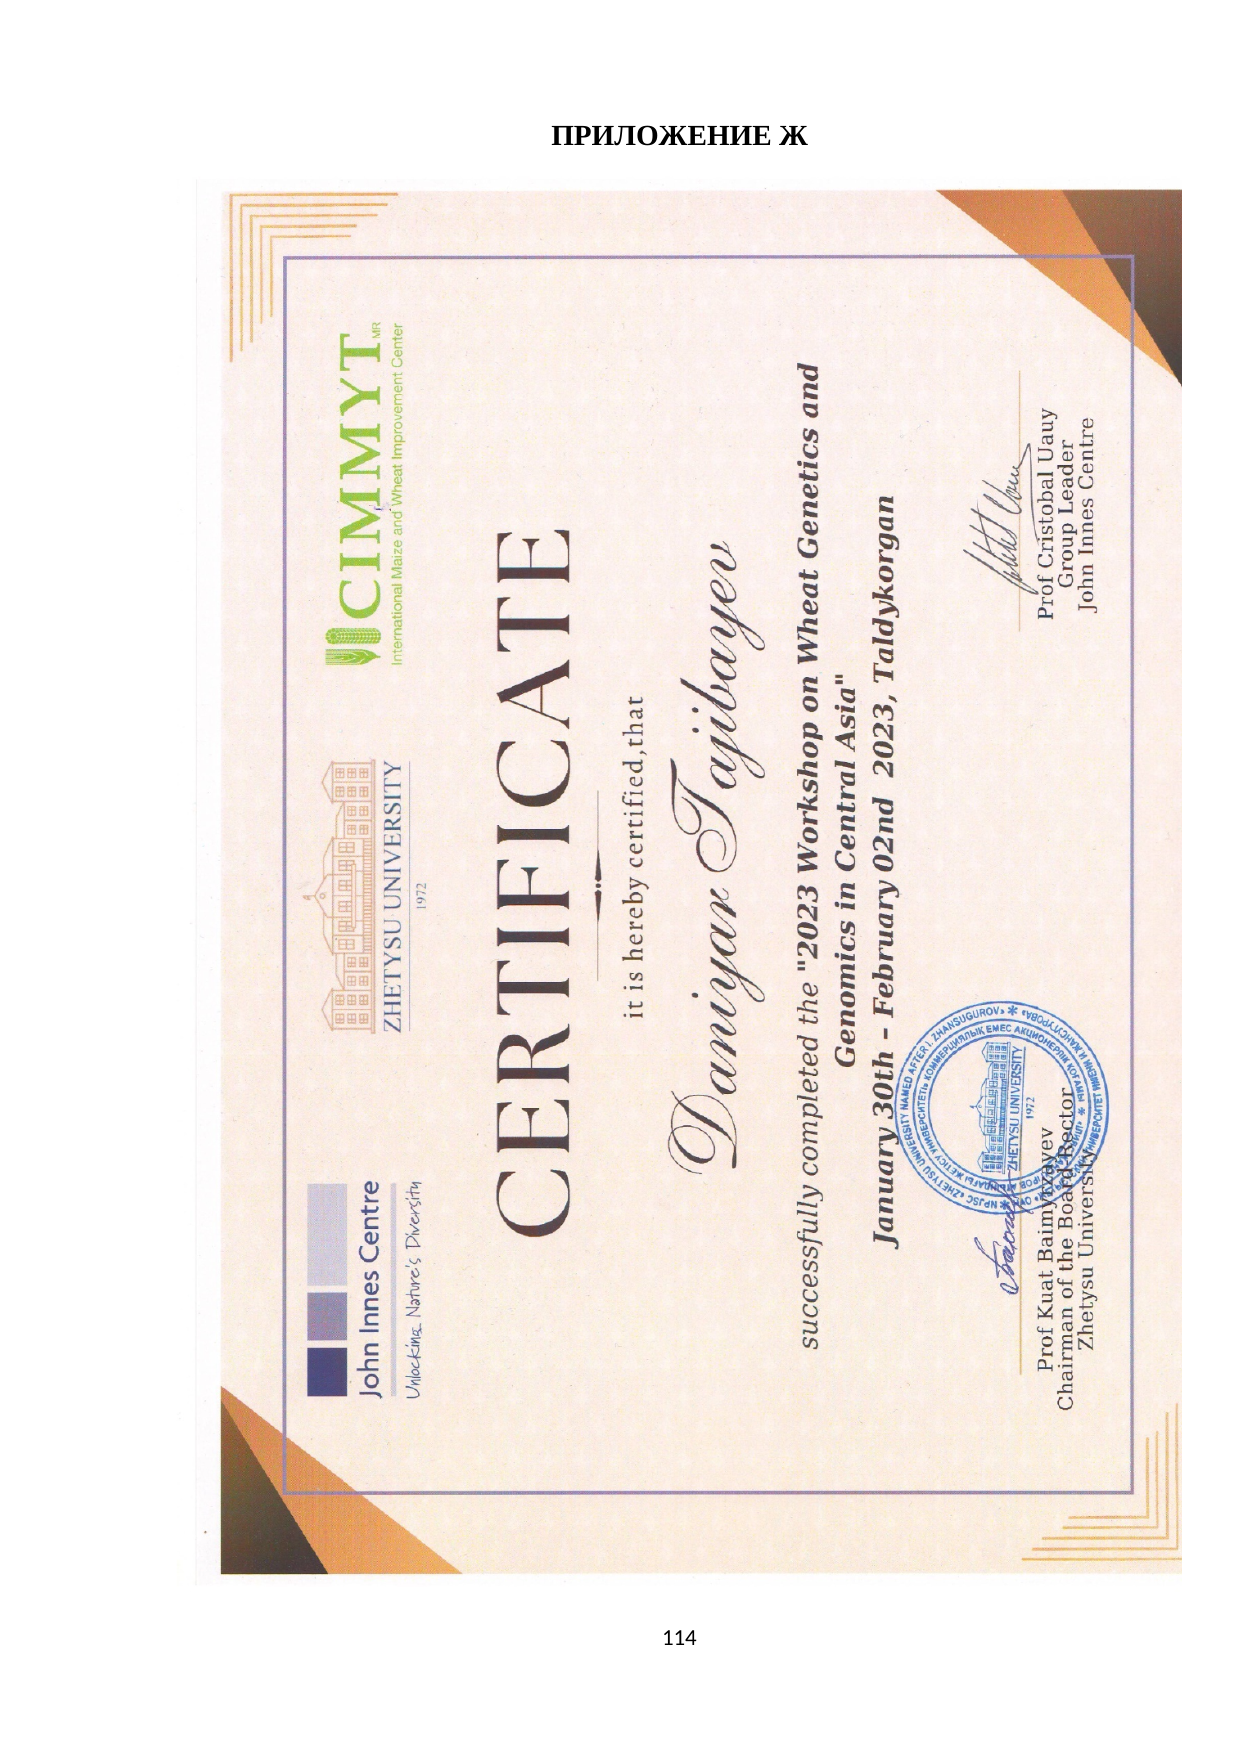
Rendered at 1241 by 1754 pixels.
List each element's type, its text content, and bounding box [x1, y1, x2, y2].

picture [178, 173, 1182, 1591]
text ПРИЛОЖЕНИЕ Ж [177, 118, 1182, 152]
